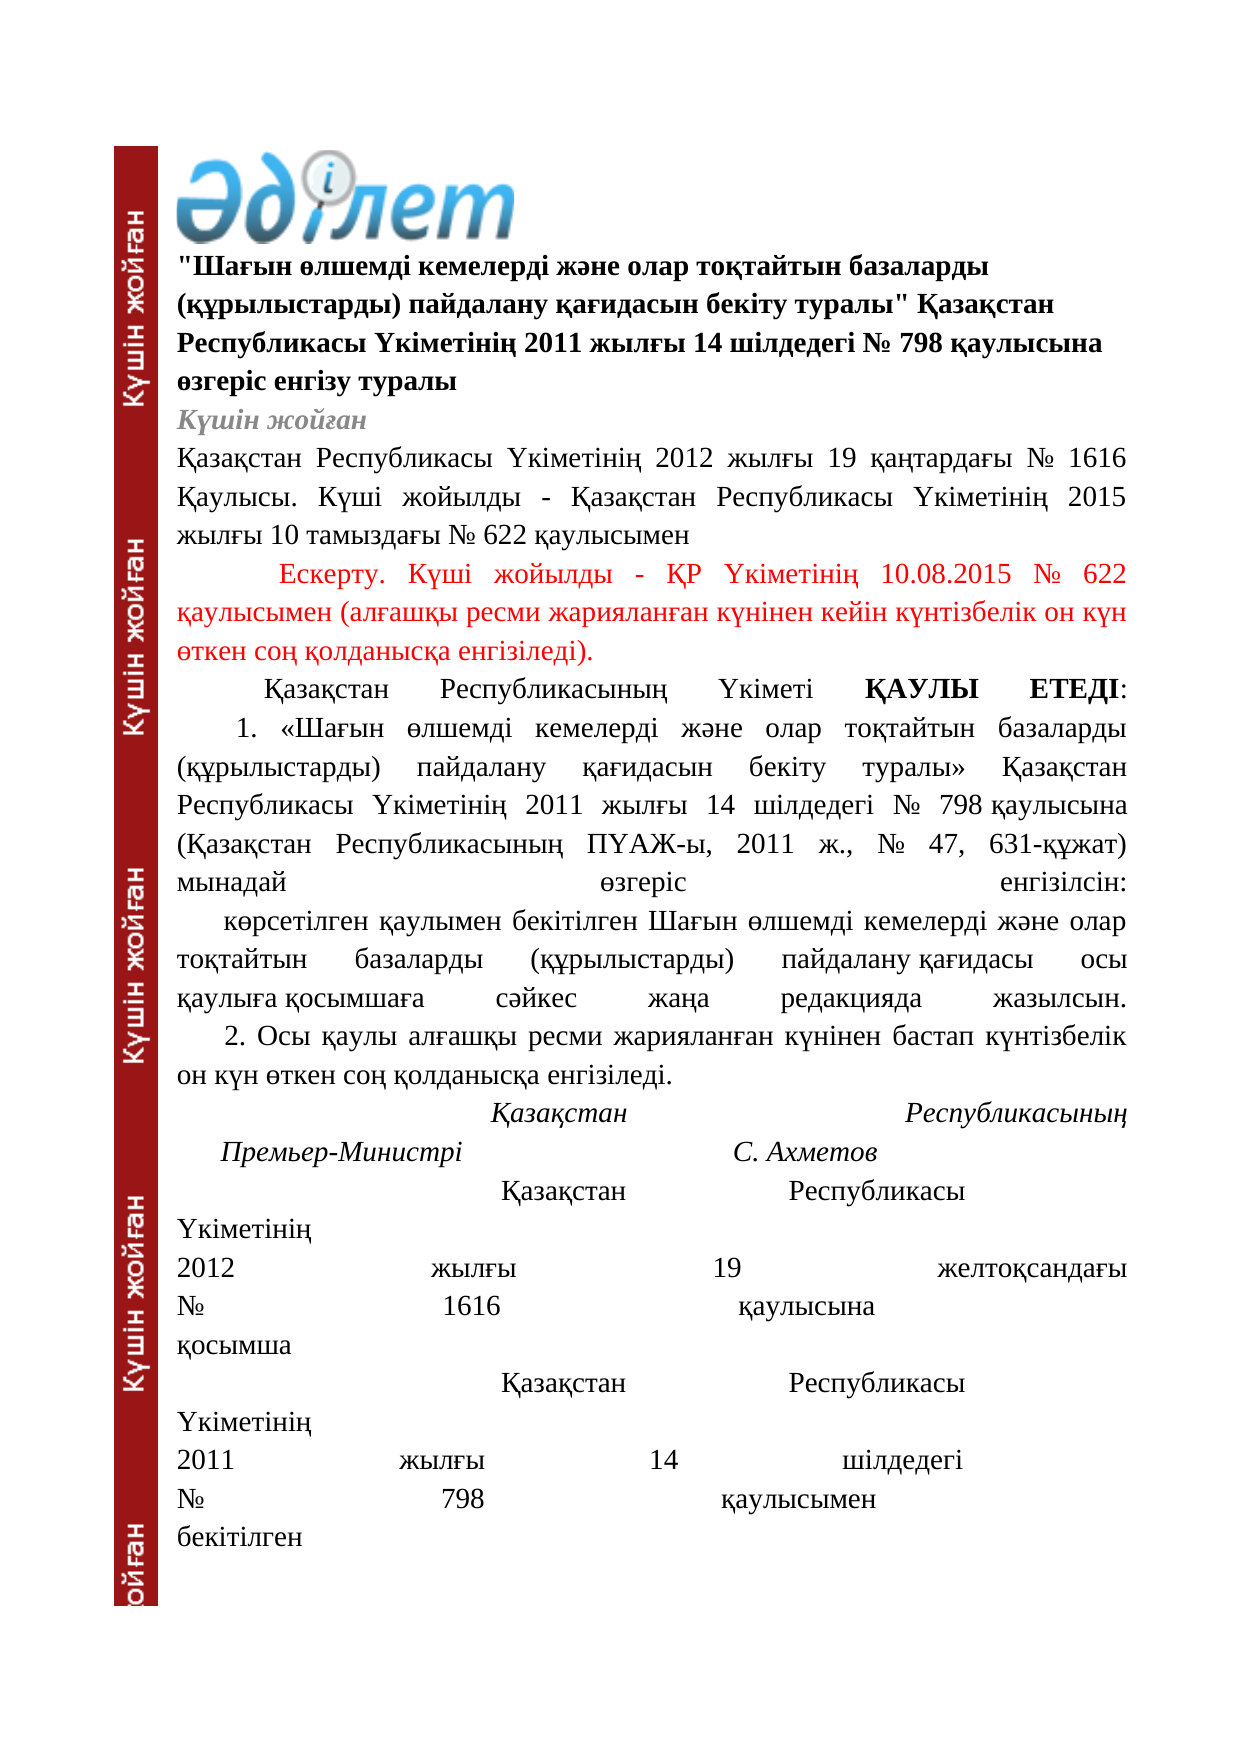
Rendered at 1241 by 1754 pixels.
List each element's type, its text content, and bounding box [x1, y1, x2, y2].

text "Шағын өлшемді кемелерді және олар тоқтайтын базаларды (құрылыстарды) пайдалану қағидасын бекіту туралы" Қазақстан Республикасы Үкіметінің 2011 жылғы 14 шілдедегі № 798 қаулысына өзгеріс енгізу туралы [112, 248, 1128, 397]
text Ескерту. Күші жойылды - ҚР Үкіметінің 10.08.2015 № 622 қаулысымен (алғашқы ресми жарияланған күнінен кейін күнтізбелік он күн өткен соң қолданысқа енгізіледі). [112, 556, 1128, 667]
picture [114, 551, 158, 556]
text Қазақстан Республикасы Үкіметінің 2011 жылғы 14 шілдедегі № 798 қаулысымен бекітілген [112, 1365, 1128, 1553]
picture [114, 1091, 158, 1096]
picture [114, 397, 158, 402]
picture [114, 435, 158, 440]
picture [114, 667, 158, 672]
picture [176, 150, 515, 244]
text Қазақстан Республикасының Үкіметі ҚАУЛЫ ЕТЕДІ: 1. «Шағын өлшемді кемелерді және олар тоқтайтын базаларды (құрылыстарды) пайдалану қағидасын бекіту туралы» Қазақстан Республикасы Үкіметінің 2011 жылғы 14 шілдедегі № 798 қаулысына (Қазақстан Республикасының ПҮАЖ-ы, 2011 ж., № 47, 631-құжат) мынадай өзгеріс енгізілсін: көрсетілген қаулымен бекітілген Шағын өлшемді кемелерді және олар тоқтайтын базаларды (құрылыстарды) пайдалану қағидасы осы қаулыға қосымшаға сәйкес жаңа редакцияда жазылсын. 2. Осы қаулы алғашқы ресми жарияланған күнінен бастап күнтізбелік он күн өткен соң қолданысқа енгізіледі. [112, 672, 1128, 1091]
text Күшін жойған [112, 402, 1128, 435]
text Қазақстан Республикасы Үкіметінің 2012 жылғы 19 қаңтардағы № 1616 Қаулысы. Күші жойылды - Қазақстан Республикасы Үкіметінің 2015 жылғы 10 тамыздағы № 622 қаулысымен [112, 440, 1128, 551]
text Қазақстан Республикасы Үкіметінің 2012 жылғы 19 желтоқсандағы № 1616 қаулысына қосымша [112, 1173, 1128, 1360]
picture [114, 146, 158, 248]
picture [114, 1168, 158, 1173]
picture [114, 1360, 158, 1365]
text Қазақстан Республикасының Премьер-Министрі С. Ахметов [112, 1096, 1128, 1168]
picture [114, 1553, 158, 1606]
